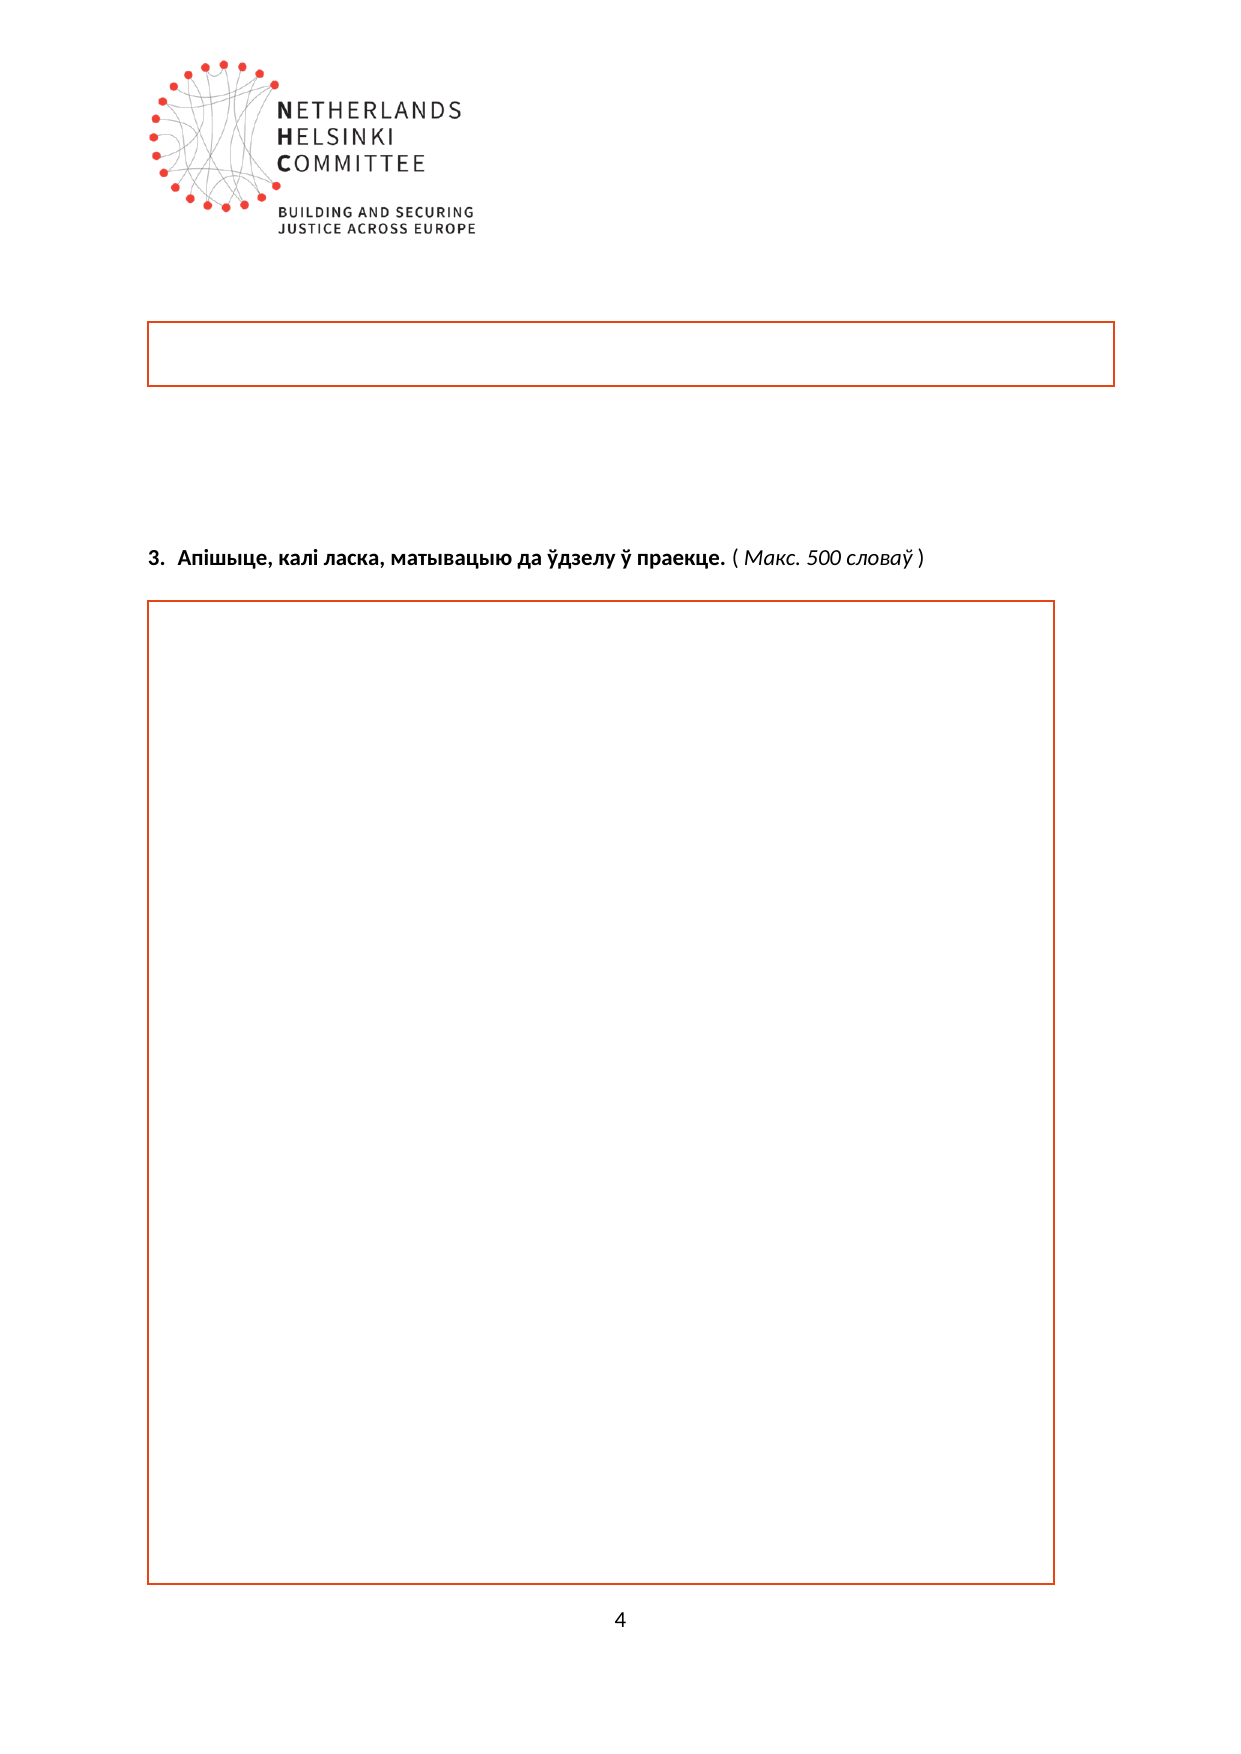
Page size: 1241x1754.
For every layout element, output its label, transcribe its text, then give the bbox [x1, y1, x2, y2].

picture [147, 59, 479, 237]
list Апішыце, калі ласка, матывацыю да ўдзелу ў праекце. ( Макс. 500 словаў ) [148, 543, 1093, 572]
table_header [149, 323, 1113, 385]
table_header [149, 602, 1053, 1582]
